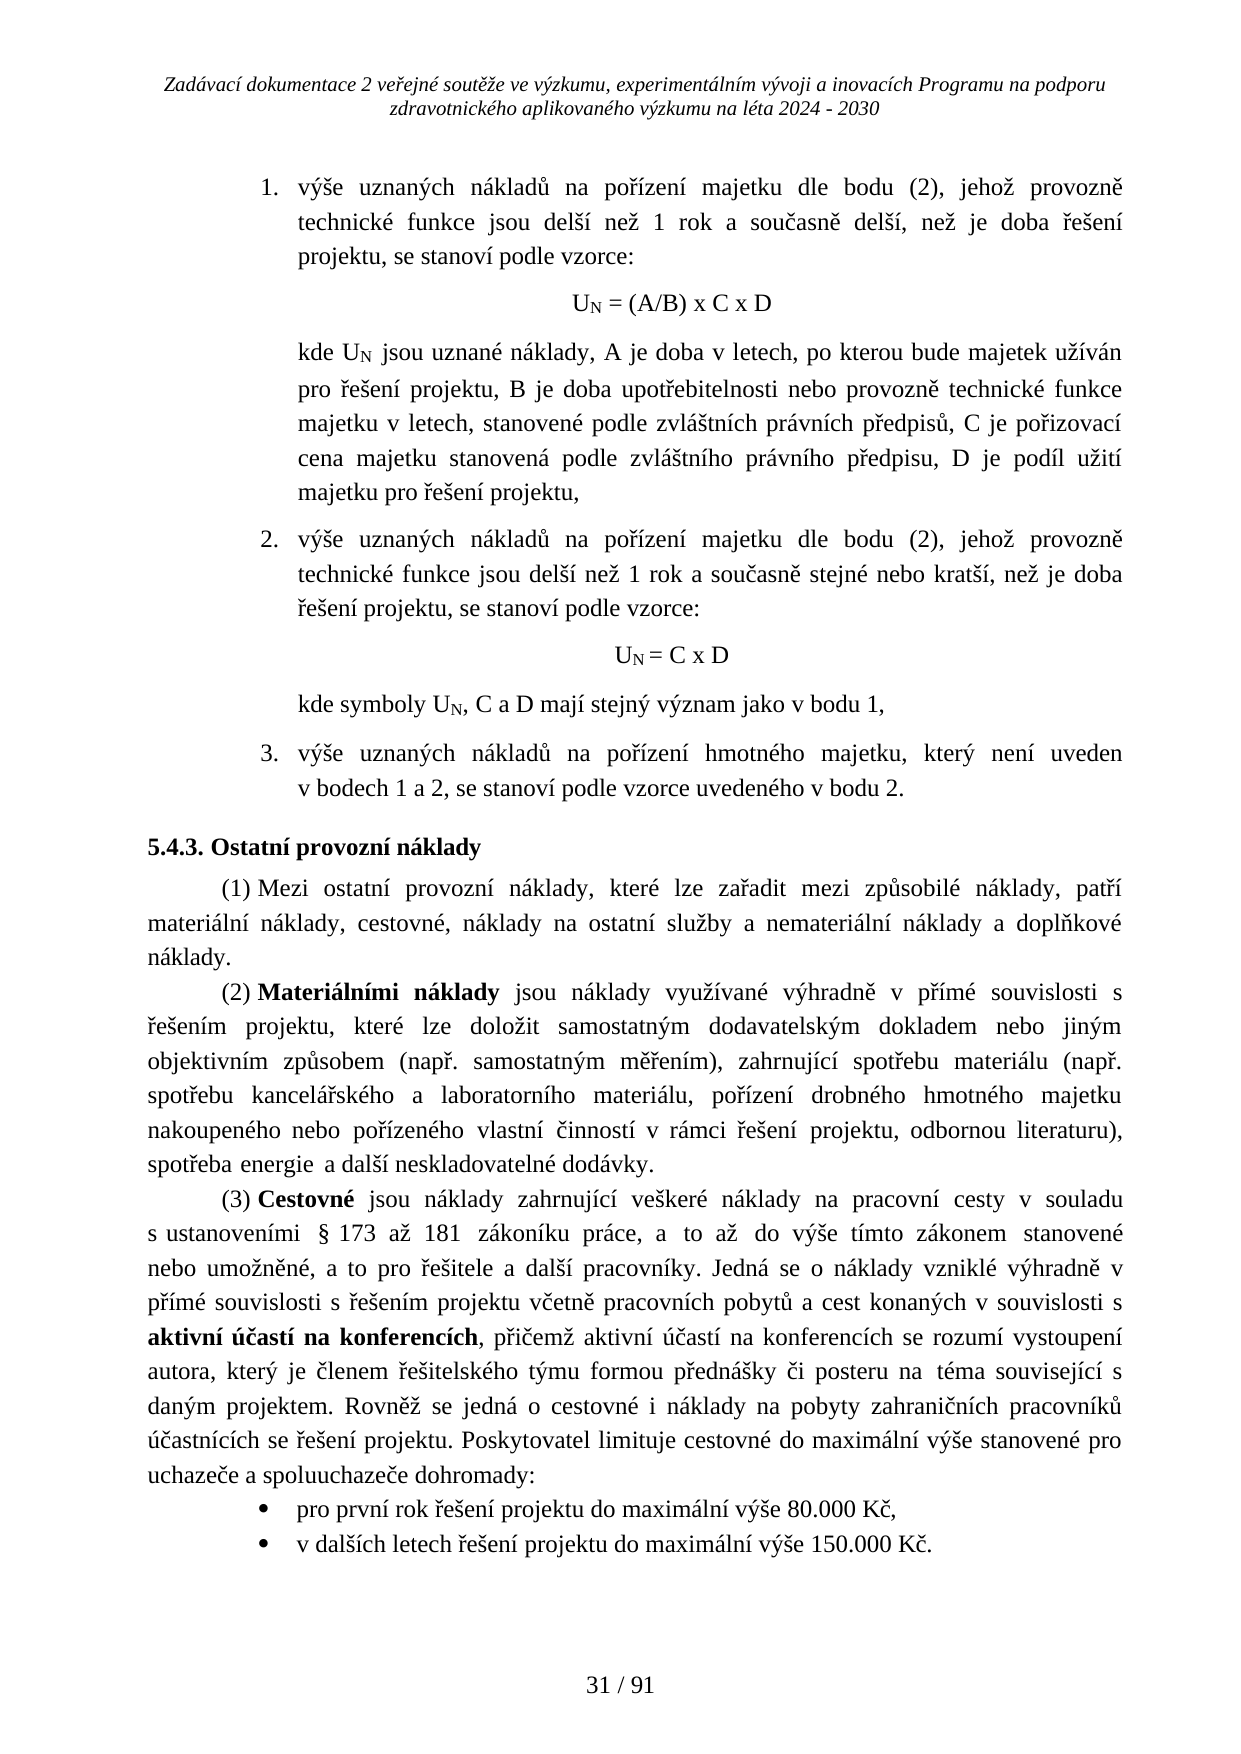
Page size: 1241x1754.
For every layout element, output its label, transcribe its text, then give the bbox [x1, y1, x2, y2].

list výše uznaných nákladů na pořízení hmotného majetku, který není uveden v bodech 1 a 2, se stanoví podle vzorce uvedeného v bodu 2. [260, 738, 1123, 802]
list Materiálními náklady jsou náklady využívané výhradně v přímé souvislosti s řešením projektu, které lze doložit samostatným dodavatelským dokladem nebo jiným objektivním způsobem (např. samostatným měřením), zahrnující spotřebu materiálu (např. spotřebu kancelářského a laboratorního materiálu, pořízení drobného hmotného majetku nakoupeného nebo pořízeného vlastní činností v rámci řešení projektu, odbornou literaturu), spotřeba energie a další neskladovatelné dodávky. [147, 977, 1123, 1178]
subtitle Ostatní provozní náklady [147, 832, 1161, 861]
list v dalších letech řešení projektu do maximální výše 150.000 Kč. [259, 1529, 1161, 1558]
text UN = (A/B) x C x D [223, 288, 1122, 319]
text UN = C x D [222, 640, 1122, 671]
list výše uznaných nákladů na pořízení majetku dle bodu (2), jehož provozně technické funkce jsou delší než 1 rok a současně stejné nebo kratší, než je doba řešení projektu, se stanoví podle vzorce: [260, 524, 1123, 622]
list Mezi ostatní provozní náklady, které lze zařadit mezi způsobilé náklady, patří materiální náklady, cestovné, náklady na ostatní služby a nemateriální náklady a doplňkové náklady. [147, 873, 1123, 971]
text kde UN jsou uznané náklady, A je doba v letech, po kterou bude majetek užíván pro řešení projektu, B je doba upotřebitelnosti nebo provozně technické funkce majetku v letech, stanovené podle zvláštních právních předpisů, C je pořizovací cena majetku stanovená podle zvláštního právního předpisu, D je podíl užití majetku pro řešení projektu, [298, 337, 1123, 506]
text kde symboly UN, C a D mají stejný význam jako v bodu 1, [298, 689, 1161, 720]
list výše uznaných nákladů na pořízení majetku dle bodu (2), jehož provozně technické funkce jsou delší než 1 rok a současně delší, než je doba řešení projektu, se stanoví podle vzorce: [260, 172, 1123, 270]
list Cestovné jsou náklady zahrnující veškeré náklady na pracovní cesty v souladu s ustanoveními § 173 až 181 zákoníku práce, a to až do výše tímto zákonem stanovené nebo umožněné, a to pro řešitele a další pracovníky. Jedná se o náklady vzniklé výhradně v přímé souvislosti s řešením projektu včetně pracovních pobytů a cest konaných v souvislosti s aktivní účastí na konferencích, přičemž aktivní účastí na konferencích se rozumí vystoupení autora, který je členem řešitelského týmu formou přednášky či posteru na téma související s daným projektem. Rovněž se jedná o cestovné i náklady na pobyty zahraničních pracovníků účastnících se řešení projektu. Poskytovatel limituje cestovné do maximální výše stanovené pro uchazeče a spoluuchazeče dohromady: [147, 1184, 1123, 1488]
list pro první rok řešení projektu do maximální výše 80.000 Kč, [259, 1494, 1161, 1523]
